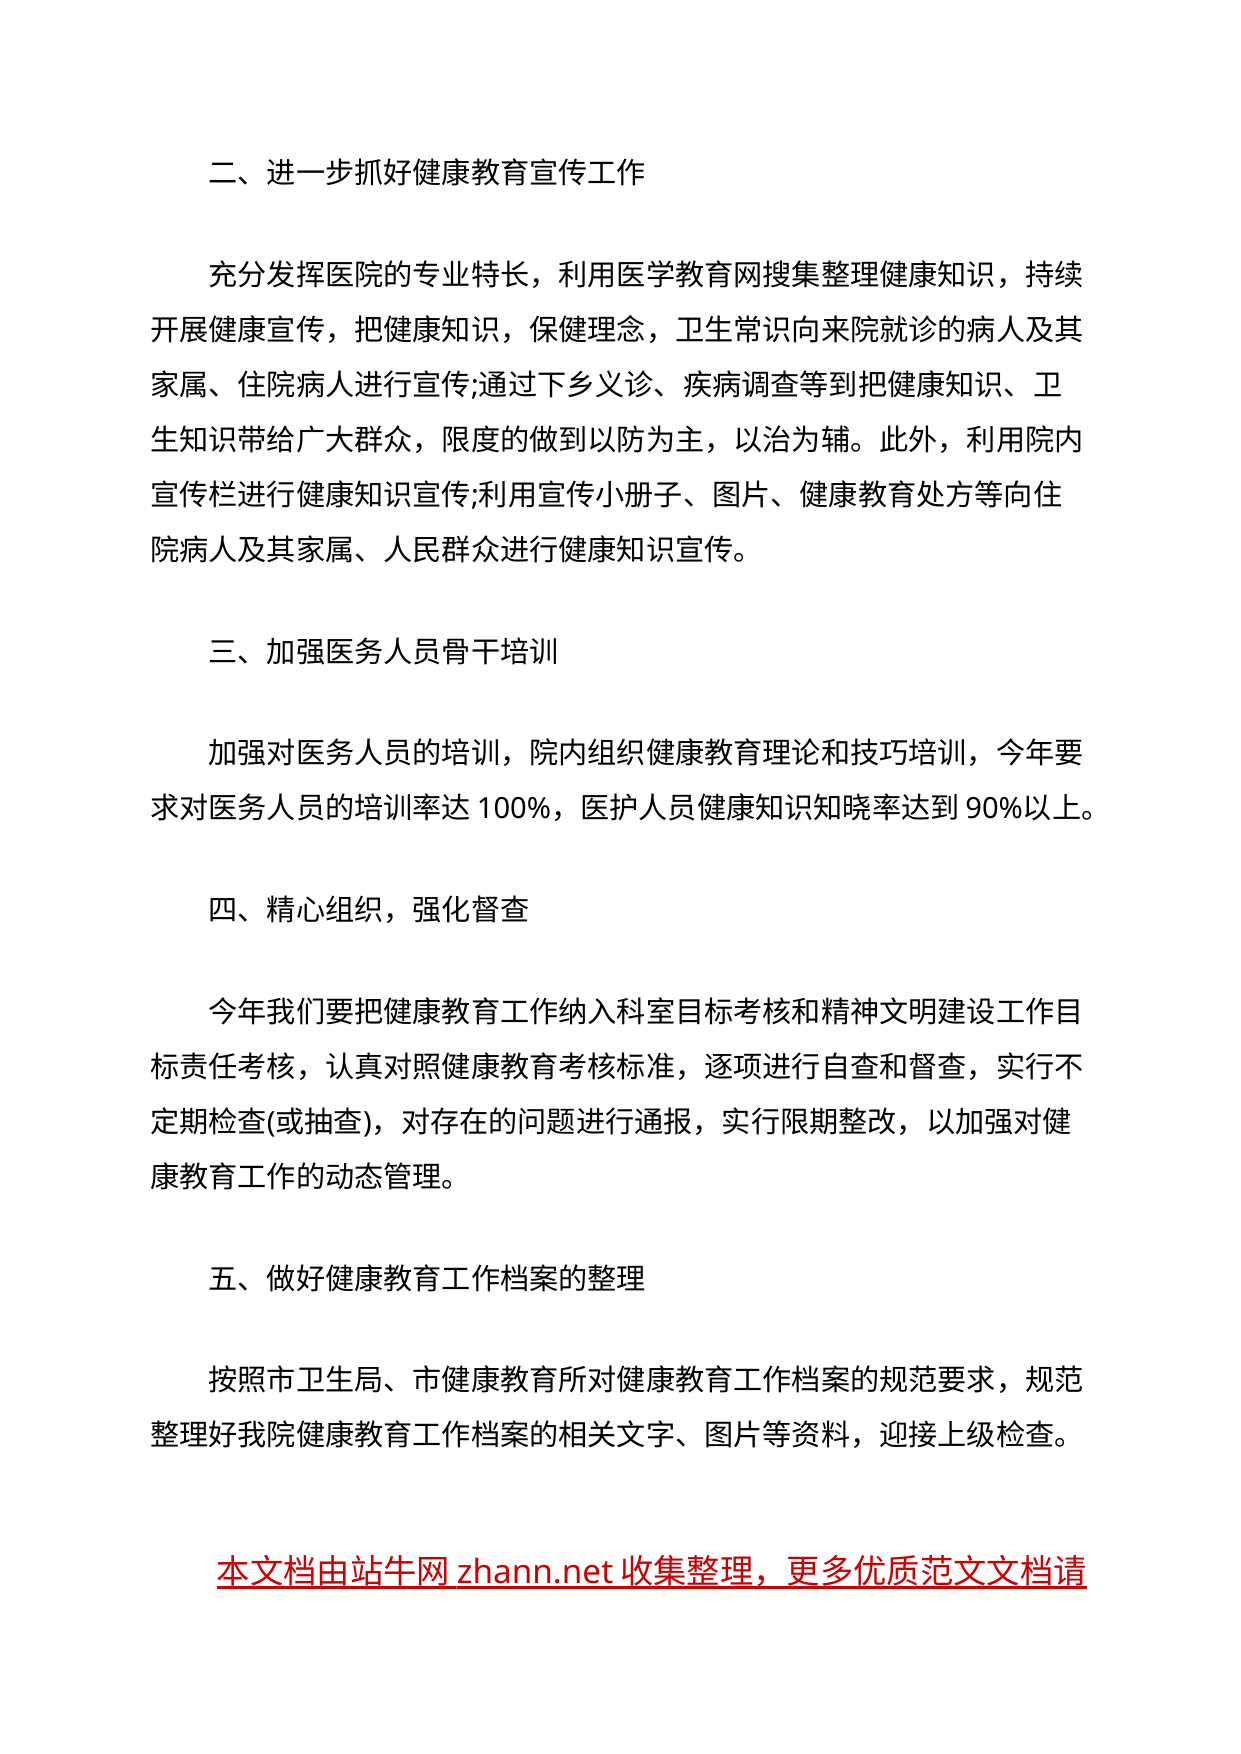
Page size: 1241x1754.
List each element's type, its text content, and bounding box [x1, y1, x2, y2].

text 加强对医务人员的培训，院内组织健康教育理论和技巧培训，今年要求对医务人员的培训率达100%，医护人员健康知识知晓率达到90%以上。 [150, 730, 1090, 827]
text 五、做好健康教育工作档案的整理 [150, 1255, 1090, 1297]
text 今年我们要把健康教育工作纳入科室目标考核和精神文明建设工作目标责任考核，认真对照健康教育考核标准，逐项进行自查和督查，实行不定期检查(或抽查)，对存在的问题进行通报，实行限期整改，以加强对健康教育工作的动态管理。 [150, 989, 1090, 1196]
text 三、加强医务人员骨干培训 [150, 628, 1090, 671]
text 四、精心组织，强化督查 [150, 887, 1090, 929]
text 充分发挥医院的专业特长，利用医学教育网搜集整理健康知识，持续开展健康宣传，把健康知识，保健理念，卫生常识向来院就诊的病人及其家属、住院病人进行宣传;通过下乡义诊、疾病调查等到把健康知识、卫生知识带给广大群众，限度的做到以防为主，以治为辅。此外，利用院内宣传栏进行健康知识宣传;利用宣传小册子、图片、健康教育处方等向住院病人及其家属、人民群众进行健康知识宣传。 [150, 252, 1090, 569]
text 按照市卫生局、市健康教育所对健康教育工作档案的规范要求，规范整理好我院健康教育工作档案的相关文字、图片等资料，迎接上级检查。 [150, 1357, 1090, 1454]
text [150, 1545, 1090, 1593]
text 二、进一步抓好健康教育宣传工作 [150, 150, 1090, 192]
